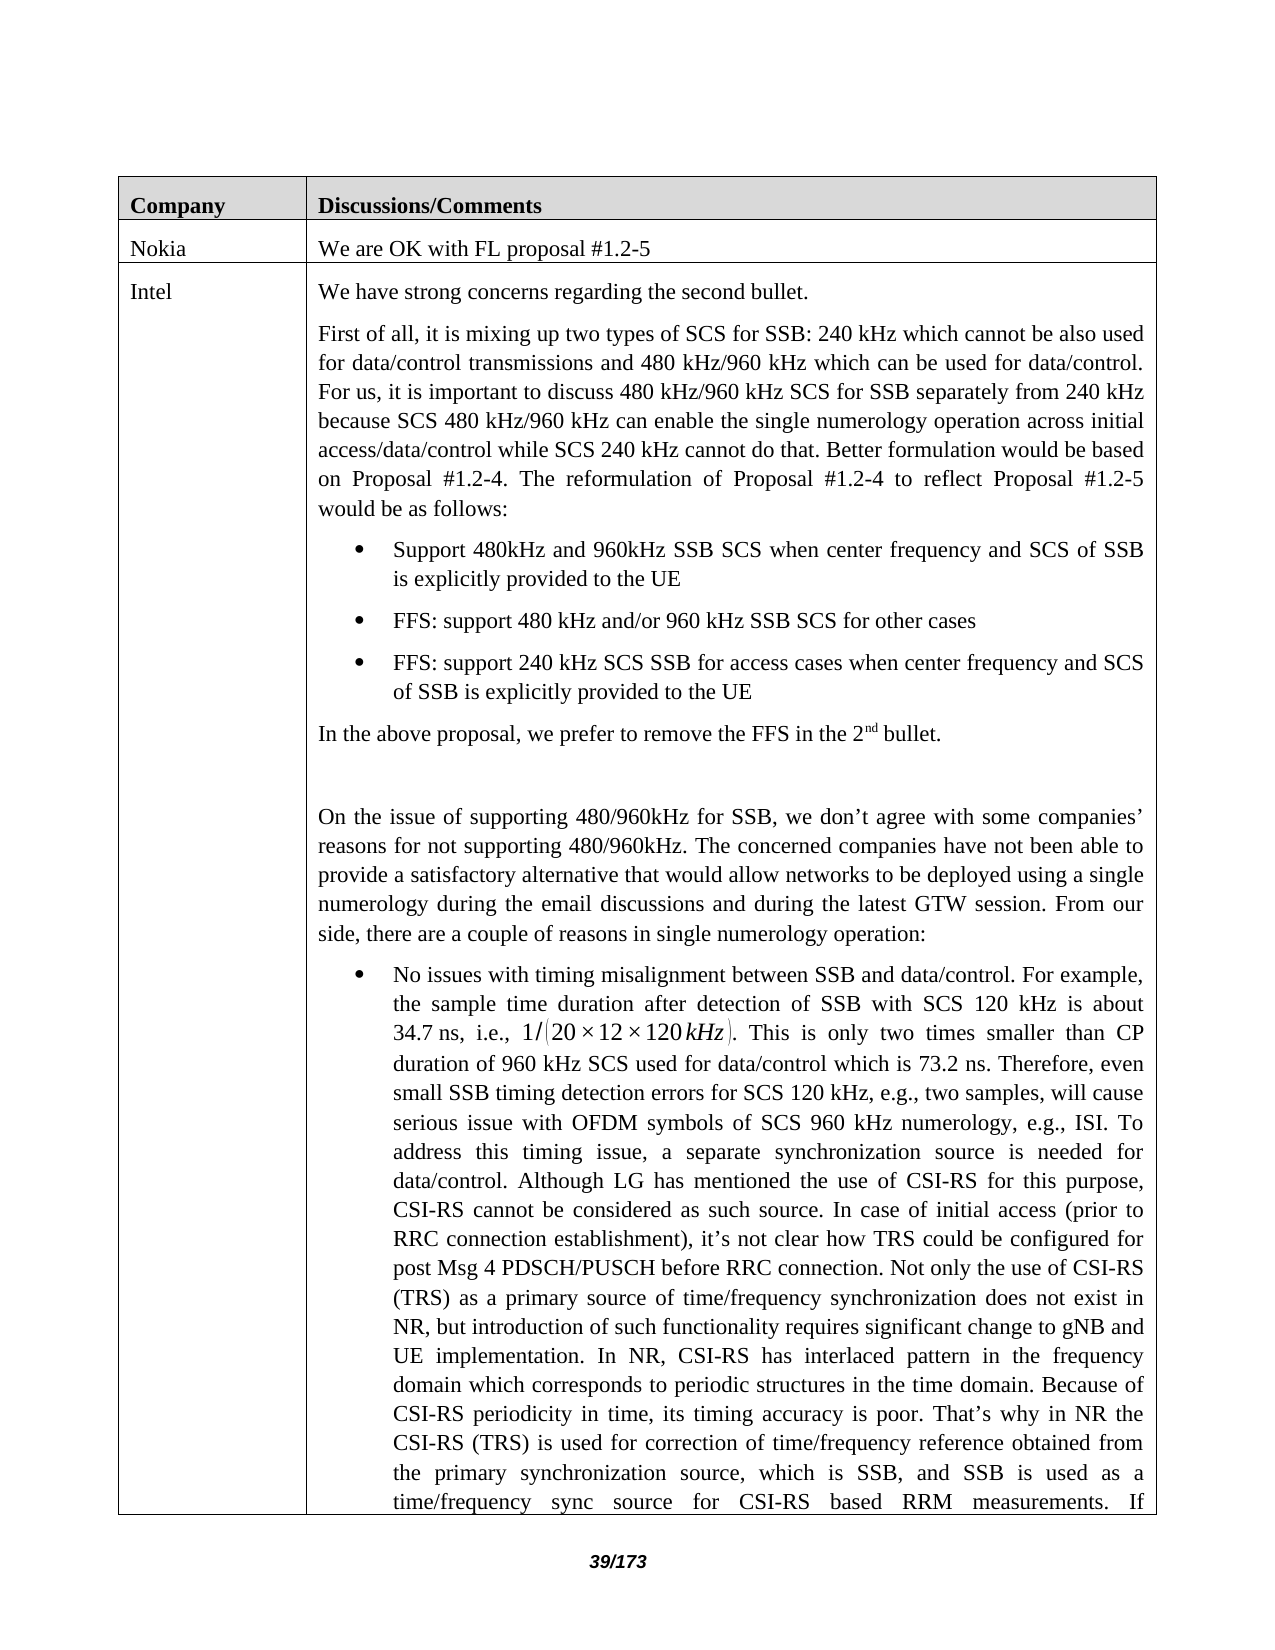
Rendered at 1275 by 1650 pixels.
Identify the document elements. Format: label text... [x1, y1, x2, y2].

table_cell We are OK with FL proposal #1.2-5 [307, 220, 1156, 262]
table_cell Intel [119, 263, 306, 1514]
table_header Discussions/Comments [307, 177, 1156, 219]
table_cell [307, 263, 1156, 1514]
table_cell Nokia [119, 220, 306, 262]
table_header Company [119, 177, 306, 219]
